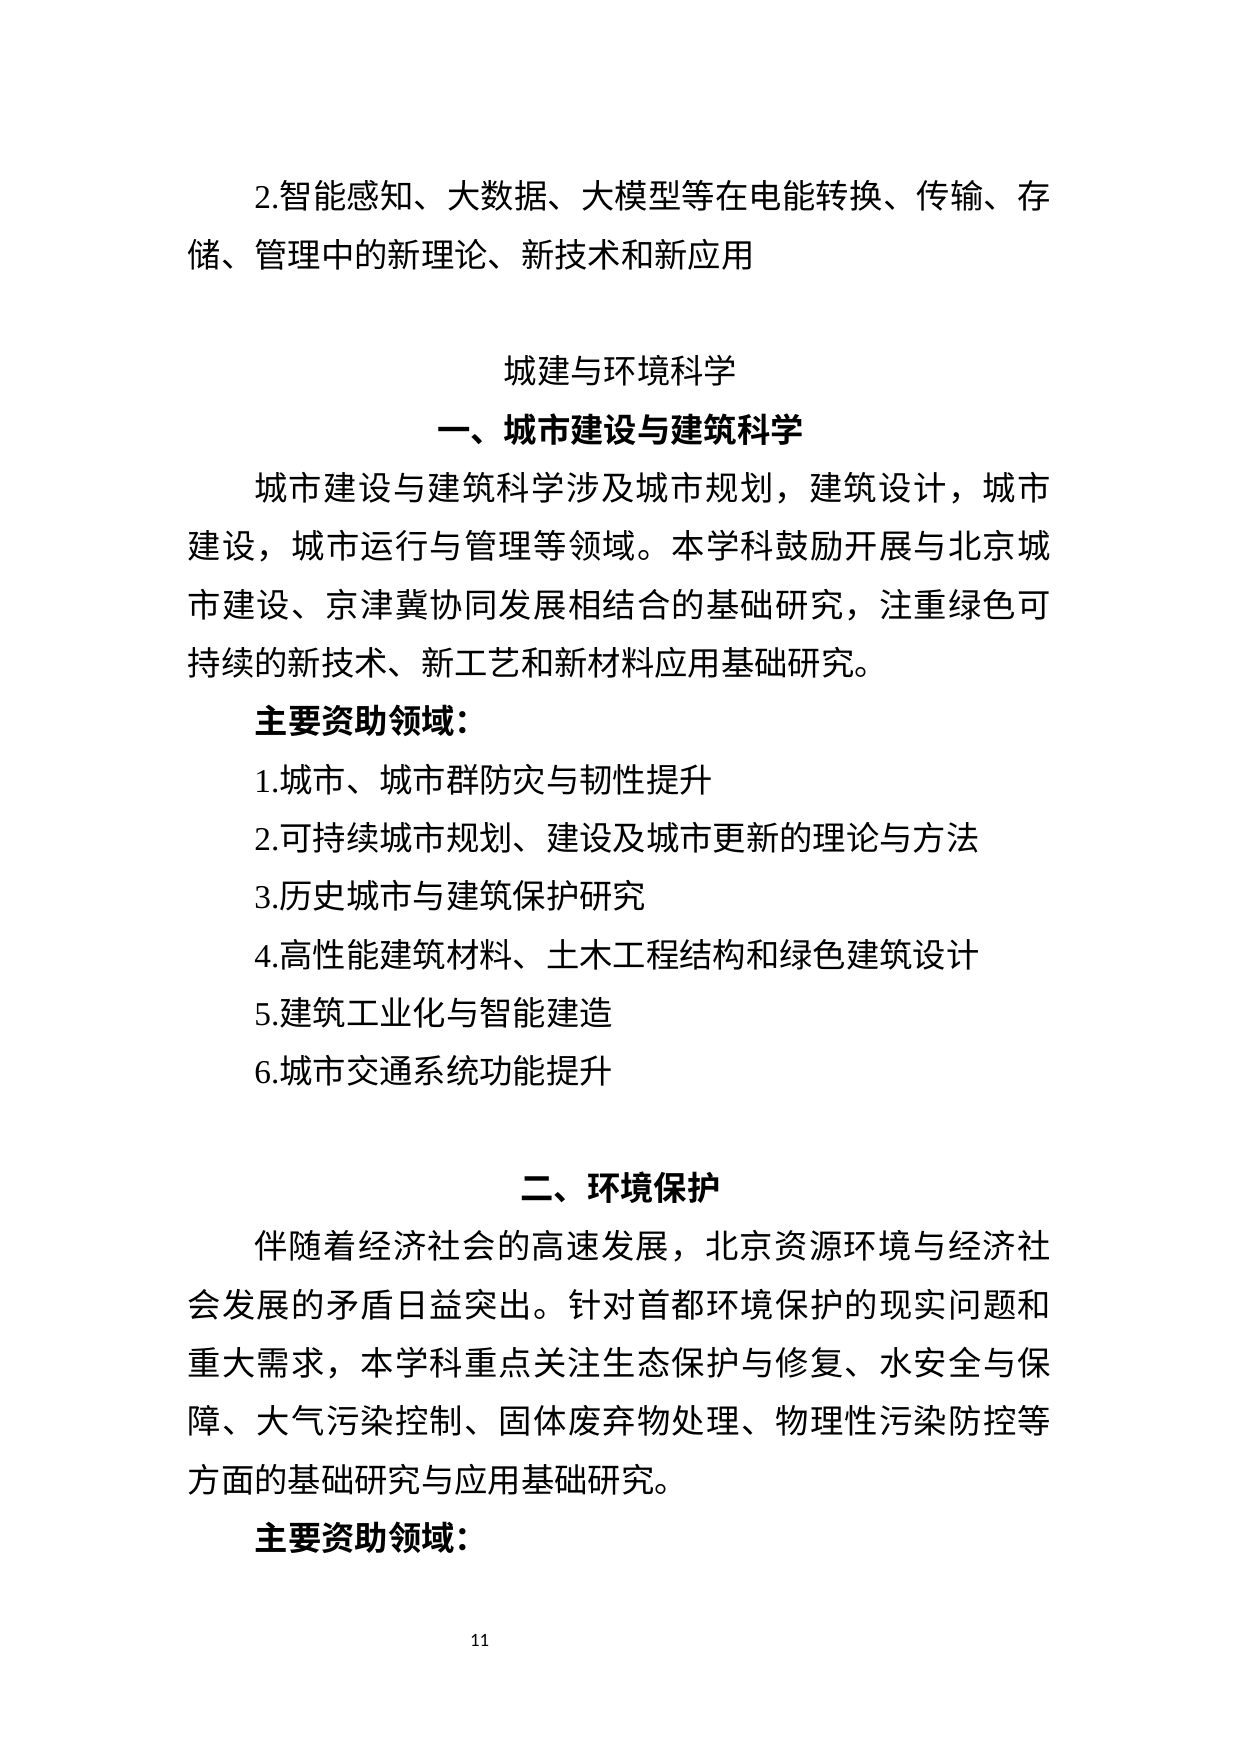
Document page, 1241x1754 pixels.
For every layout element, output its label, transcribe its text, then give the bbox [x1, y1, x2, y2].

text 1.城市、城市群防灾与韧性提升 [187, 745, 1053, 804]
text 3.历史城市与建筑保护研究 [187, 862, 1053, 920]
text 一、城市建设与建筑科学 [187, 395, 1053, 454]
text 6.城市交通系统功能提升 [187, 1037, 1053, 1095]
text 城市建设与建筑科学涉及城市规划，建筑设计，城市建设，城市运行与管理等领域。本学科鼓励开展与北京城市建设、京津冀协同发展相结合的基础研究，注重绿色可持续的新技术、新工艺和新材料应用基础研究。 [187, 454, 1053, 687]
text 二、环境保护 [187, 1154, 1053, 1212]
text 4.高性能建筑材料、土木工程结构和绿色建筑设计 [187, 920, 1053, 979]
text 主要资助领域： [187, 687, 1053, 745]
text 2.智能感知、大数据、大模型等在电能转换、传输、存储、管理中的新理论、新技术和新应用 [187, 162, 1053, 279]
text 5.建筑工业化与智能建造 [187, 979, 1053, 1037]
text 城建与环境科学 [187, 337, 1053, 395]
text 主要资助领域： [187, 1504, 1053, 1562]
text 2.可持续城市规划、建设及城市更新的理论与方法 [187, 804, 1053, 862]
text 伴随着经济社会的高速发展，北京资源环境与经济社会发展的矛盾日益突出。针对首都环境保护的现实问题和重大需求，本学科重点关注生态保护与修复、水安全与保障、大气污染控制、固体废弃物处理、物理性污染防控等方面的基础研究与应用基础研究。 [187, 1212, 1053, 1504]
